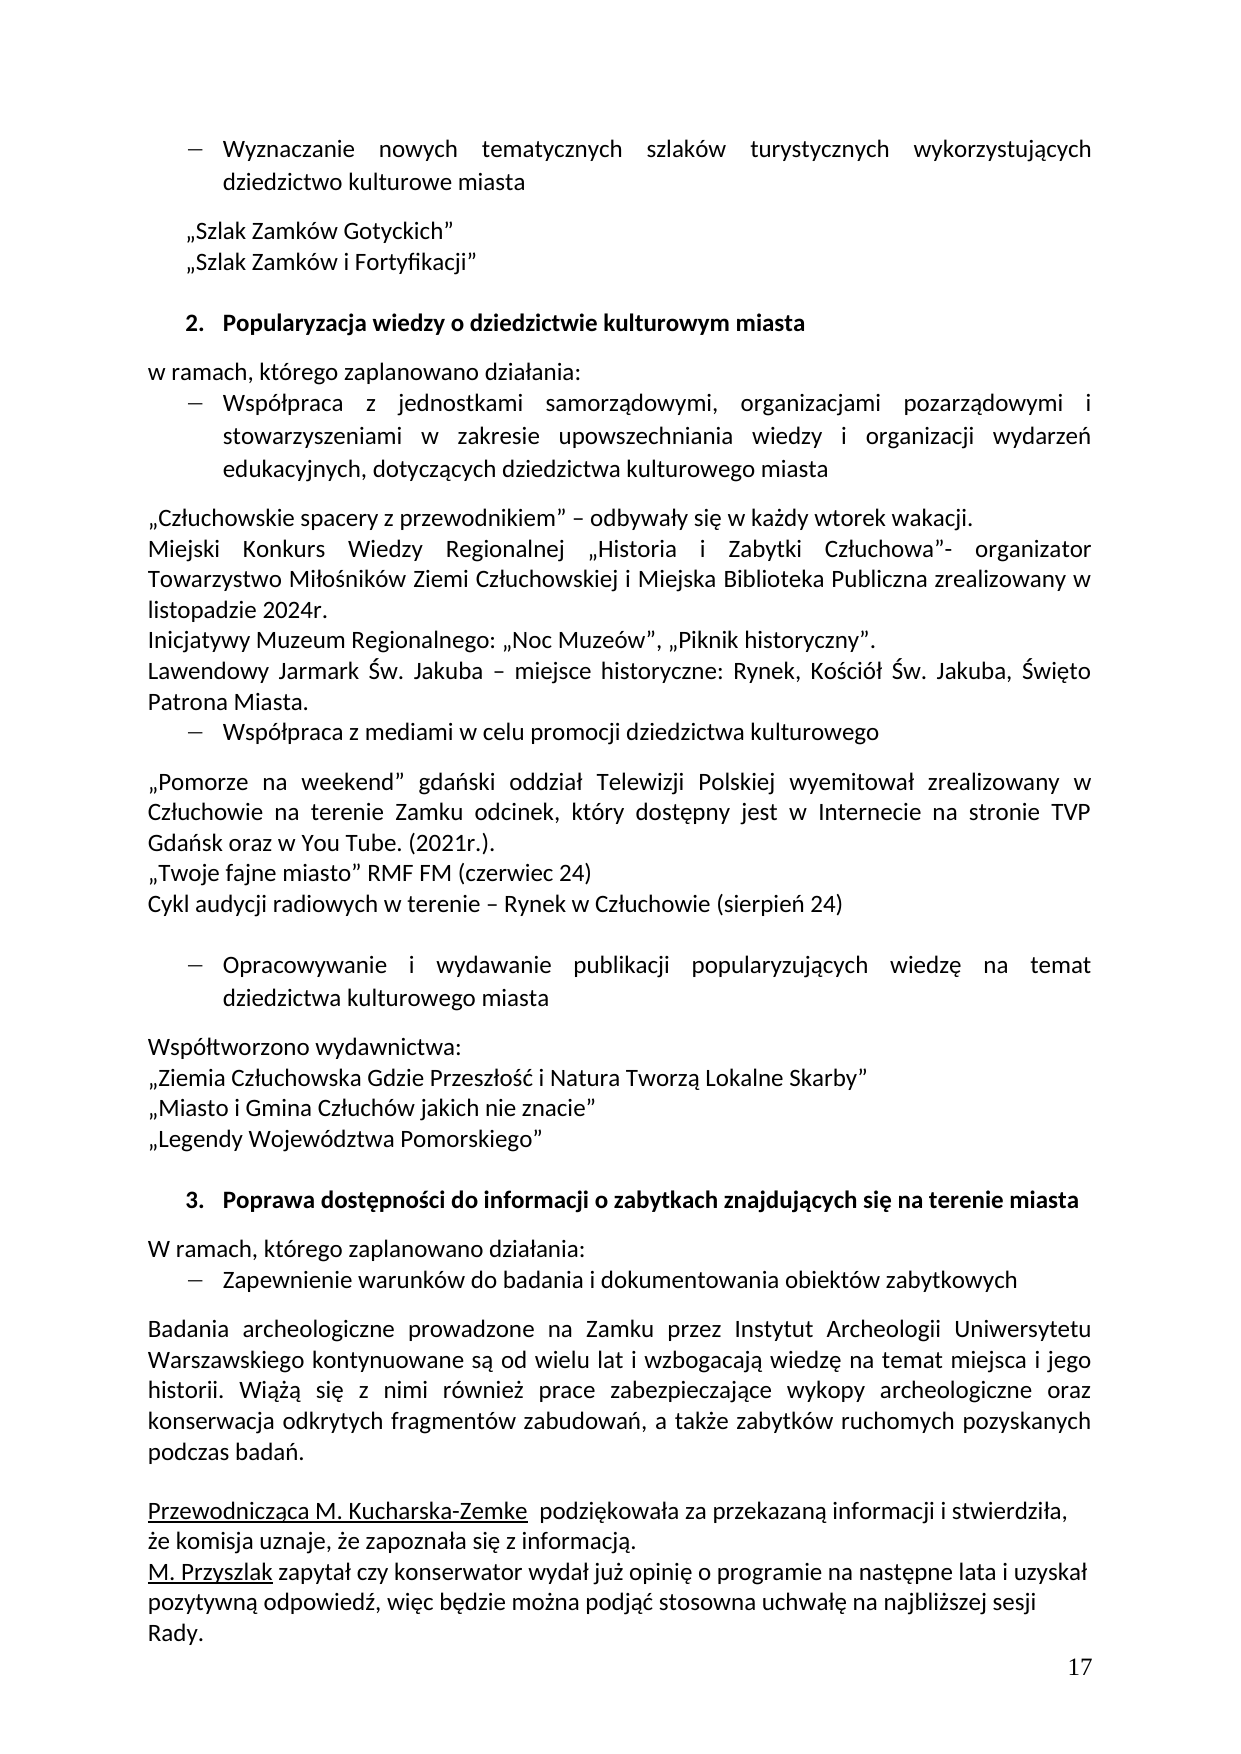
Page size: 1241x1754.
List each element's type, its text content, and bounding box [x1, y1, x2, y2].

text „Twoje fajne miasto” RMF FM (czerwiec 24) [148, 857, 1093, 888]
text „Szlak Zamków i Fortyfikacji” [185, 246, 1093, 276]
list Zapewnienie warunków do badania i dokumentowania obiektów zabytkowych [185, 1264, 1093, 1294]
list Popularyzacja wiedzy o dziedzictwie kulturowym miasta [185, 307, 1093, 337]
list Poprawa dostępności do informacji o zabytkach znajdujących się na terenie miasta [185, 1184, 1093, 1214]
text Inicjatywy Muzeum Regionalnego: „Noc Muzeów”, „Piknik historyczny”. [148, 624, 1093, 655]
list Współpraca z jednostkami samorządowymi, organizacjami pozarządowymi i stowarzyszeniami w zakresie upowszechniania wiedzy i organizacji wydarzeń edukacyjnych, dotyczących dziedzictwa kulturowego miasta [185, 387, 1093, 483]
text „Ziemia Człuchowska Gdzie Przeszłość i Natura Tworzą Lokalne Skarby” [148, 1062, 1093, 1092]
text Cykl audycji radiowych w terenie – Rynek w Człuchowie (sierpień 24) [148, 888, 1093, 918]
text M. Przyszlak zapytał czy konserwator wydał już opinię o programie na następne lata i uzyskał pozytywną odpowiedź, więc będzie można podjąć stosowna uchwałę na najbliższej sesji Rady. [148, 1556, 1093, 1648]
text w ramach, którego zaplanowano działania: [148, 357, 1093, 387]
text „Szlak Zamków Gotyckich” [185, 215, 1093, 246]
text „Legendy Województwa Pomorskiego” [148, 1123, 1093, 1153]
text Lawendowy Jarmark Św. Jakuba – miejsce historyczne: Rynek, Kościół Św. Jakuba, Święto Patrona Miasta. [148, 655, 1093, 716]
text „Pomorze na weekend” gdański oddział Telewizji Polskiej wyemitował zrealizowany w Człuchowie na terenie Zamku odcinek, który dostępny jest w Internecie na stronie TVP Gdańsk oraz w You Tube. (2021r.). [148, 766, 1093, 857]
list Wyznaczanie nowych tematycznych szlaków turystycznych wykorzystujących dziedzictwo kulturowe miasta [185, 133, 1093, 196]
list Współpraca z mediami w celu promocji dziedzictwa kulturowego [185, 716, 1093, 747]
text Współtworzono wydawnictwa: [148, 1031, 1093, 1062]
text „Człuchowskie spacery z przewodnikiem” – odbywały się w każdy wtorek wakacji. [148, 502, 1093, 533]
text Miejski Konkurs Wiedzy Regionalnej „Historia i Zabytki Człuchowa”- organizator Towarzystwo Miłośników Ziemi Człuchowskiej i Miejska Biblioteka Publiczna zrealizowany w listopadzie 2024r. [148, 533, 1093, 624]
text W ramach, którego zaplanowano działania: [148, 1233, 1093, 1264]
text Badania archeologiczne prowadzone na Zamku przez Instytut Archeologii Uniwersytetu Warszawskiego kontynuowane są od wielu lat i wzbogacają wiedzę na temat miejsca i jego historii. Wiążą się z nimi również prace zabezpieczające wykopy archeologiczne oraz konserwacja odkrytych fragmentów zabudowań, a także zabytków ruchomych pozyskanych podczas badań. [148, 1314, 1093, 1466]
text „Miasto i Gmina Człuchów jakich nie znacie” [148, 1092, 1093, 1123]
list Opracowywanie i wydawanie publikacji popularyzujących wiedzę na temat dziedzictwa kulturowego miasta [185, 949, 1093, 1012]
text Przewodnicząca M. Kucharska-Zemke podziękowała za przekazaną informacji i stwierdziła, że komisja uznaje, że zapoznała się z informacją. [148, 1495, 1093, 1556]
